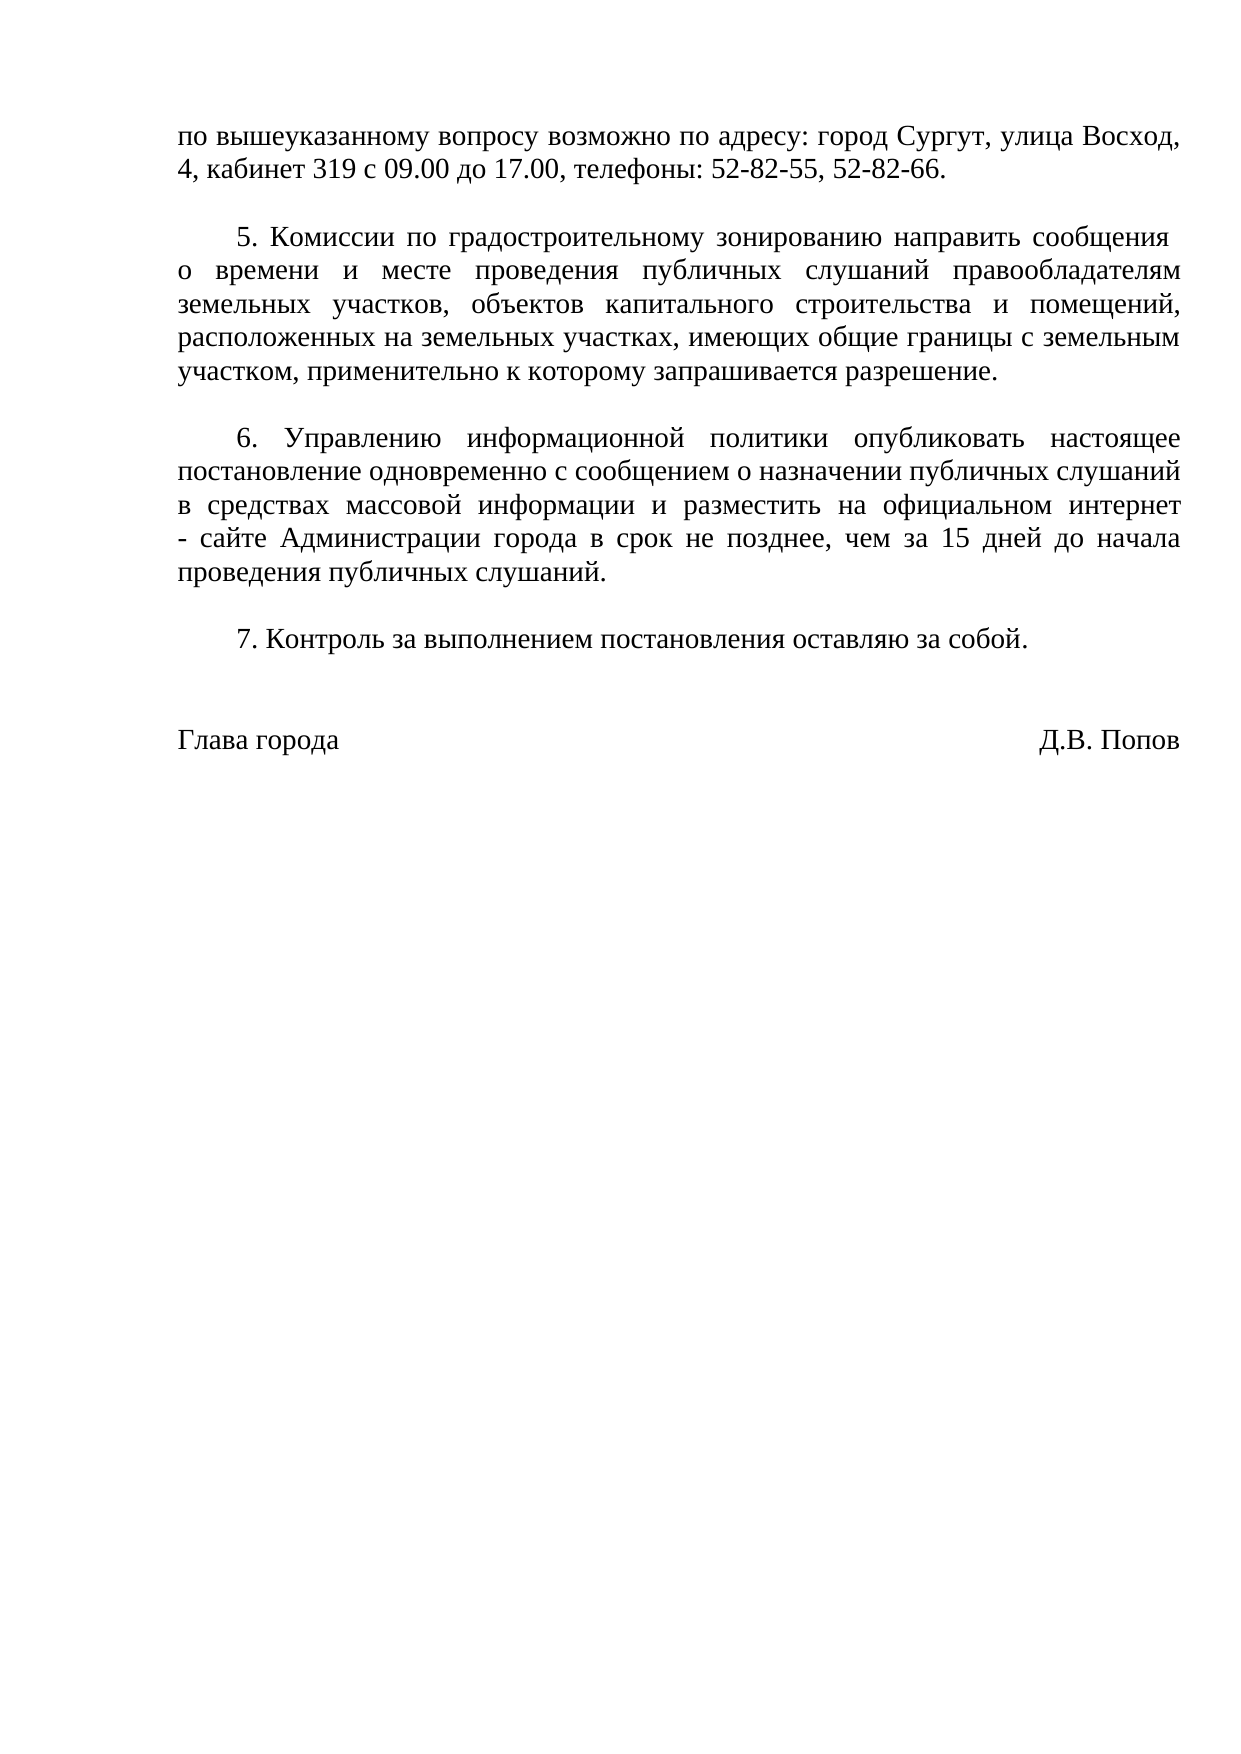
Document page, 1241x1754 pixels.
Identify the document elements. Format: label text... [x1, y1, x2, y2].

text 7. Контроль за выполнением постановления оставляю за собой. [177, 621, 1182, 655]
text 6. Управлению информационной политики опубликовать настоящее постановление одновременно с сообщением о назначении публичных слушаний в средствах массовой информации и разместить на официальном интернет - сайте Администрации города в срок не позднее, чем за 15 дней до начала проведения публичных слушаний. [177, 420, 1182, 588]
text 5. Комиссии по градостроительному зонированию направить сообщения о времени и месте проведения публичных слушаний правообладателям земельных участков, объектов капитального строительства и помещений, расположенных на земельных участках, имеющих общие границы с земельным участком, применительно к которому запрашивается разрешение. [177, 219, 1182, 386]
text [177, 118, 1181, 185]
text Глава города Д.В. Попов [177, 722, 1181, 755]
